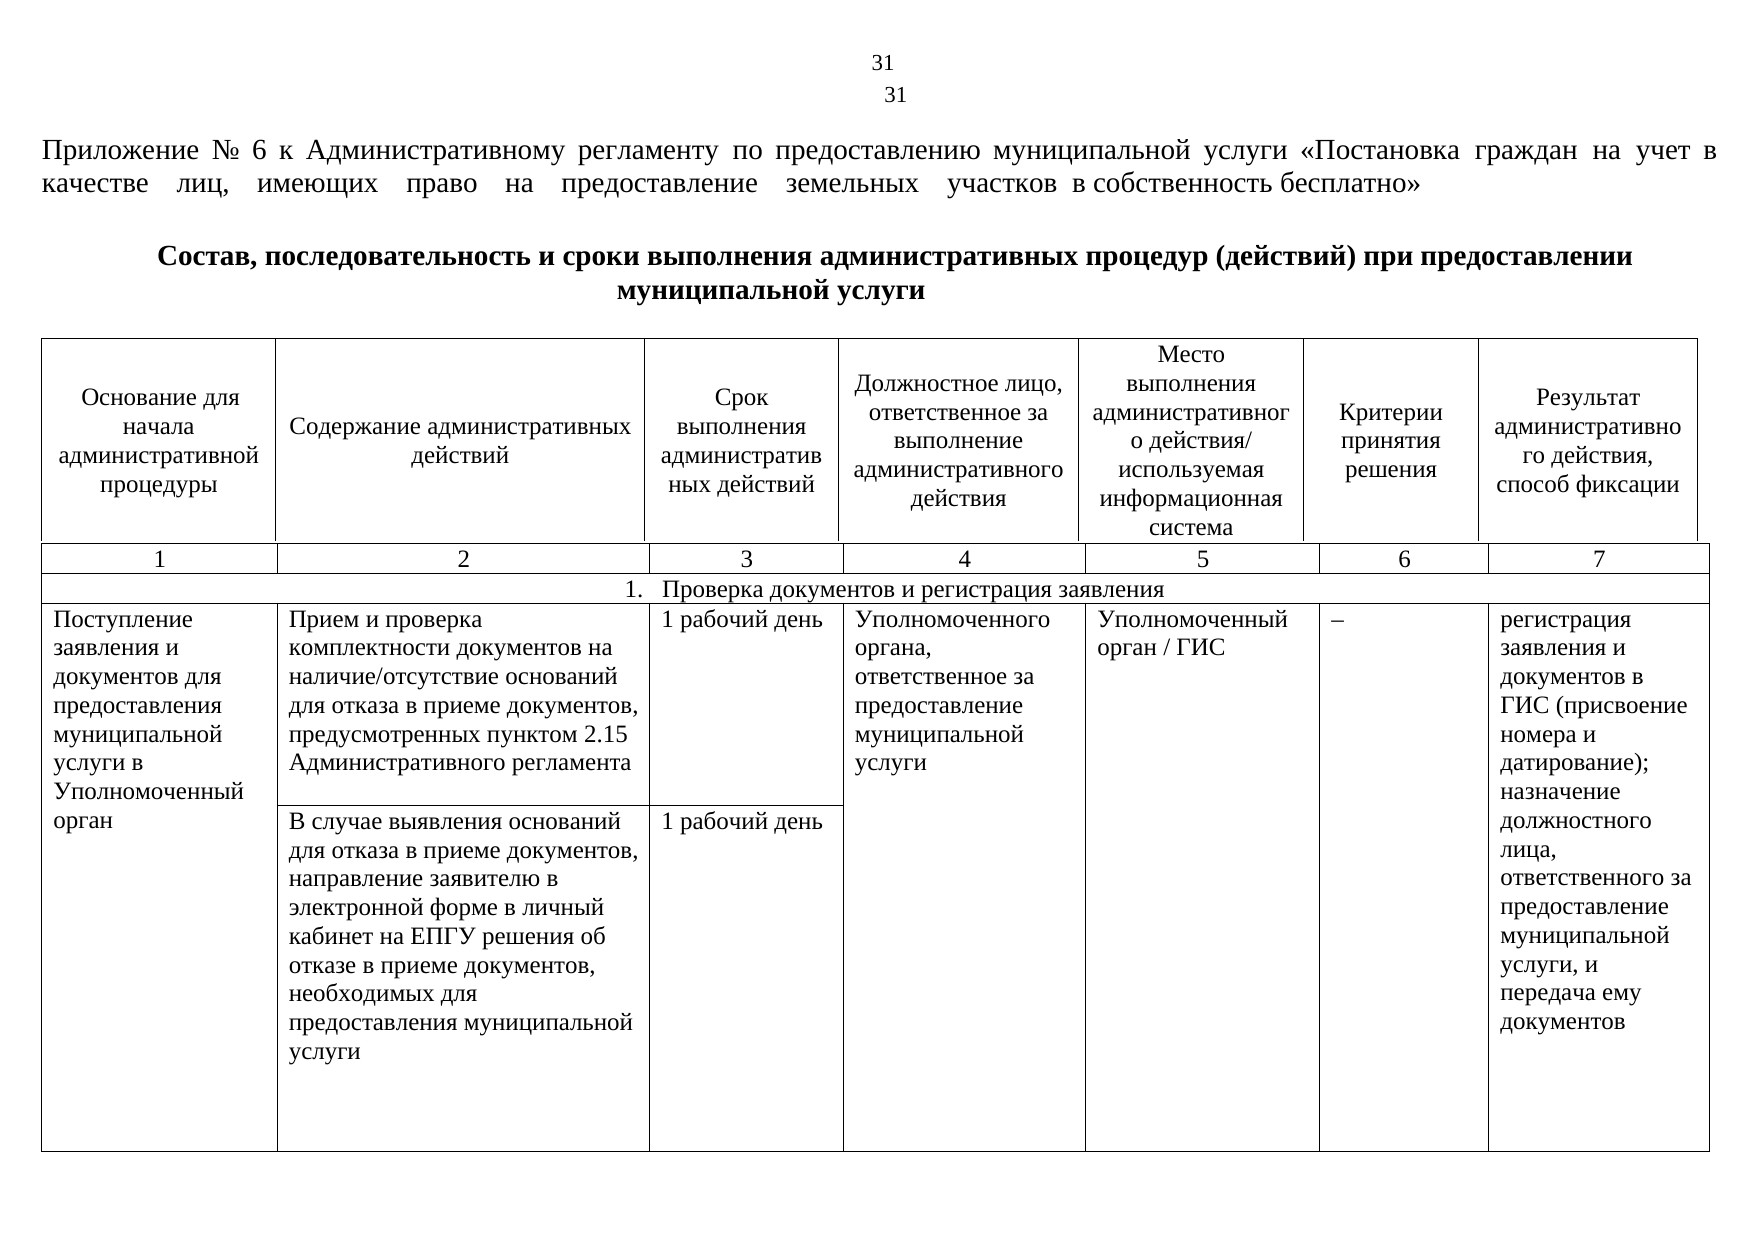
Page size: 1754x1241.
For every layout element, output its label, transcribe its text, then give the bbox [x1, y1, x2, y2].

table_header 4 [844, 544, 1085, 573]
table_cell Проверка документов и регистрация заявления [42, 574, 1709, 603]
table_header 1 [42, 544, 277, 573]
table_header Критерии принятия решения [1304, 339, 1478, 541]
text Приложение № 6 к Административному регламенту по предоставлению муниципальной услуги «Постановка граждан на учет в качестве лиц, имеющих право на предоставление земельных участков в собственность бесплатно» [42, 132, 1717, 199]
table_header 5 [1086, 544, 1319, 573]
table_header 3 [650, 544, 843, 573]
table_cell Прием и проверка комплектности документов на наличие/отсутствие оснований для отказа в приеме документов, предусмотренных пунктом 2.15 Административного регламента [278, 604, 649, 805]
table_header Должностное лицо, ответственное за выполнение административного действия [839, 339, 1078, 541]
subtitle Состав, последовательность и сроки выполнения административных процедур (действий) при предоставлении муниципальной услуги [157, 238, 1636, 305]
table_cell – [1320, 604, 1488, 1151]
table_header Основание для начала административной процедуры [42, 339, 275, 541]
table_cell Уполномоченного органа, ответственное за предоставление муниципальной услуги [844, 604, 1085, 1151]
table_header 6 [1320, 544, 1488, 573]
text 31 [882, 81, 909, 108]
table_cell 1 рабочий день [650, 806, 843, 1151]
table_cell 1 рабочий день [650, 604, 843, 805]
table_cell Поступление заявления и документов для предоставления муниципальной услуги в Уполномоченный орган [42, 604, 277, 1151]
table_cell Уполномоченный орган / ГИС [1086, 604, 1319, 1151]
table_header Результат административного действия, способ фиксации [1479, 339, 1697, 541]
table_cell регистрация заявления и документов в ГИС (присвоение номера и датирование); назначение должностного лица, ответственного за предоставление муниципальной услуги, и передача ему документов [1489, 604, 1709, 1151]
table_cell В случае выявления оснований для отказа в приеме документов, направление заявителю в электронной форме в личный кабинет на ЕПГУ решения об отказе в приеме документов, необходимых для предоставления муниципальной услуги [278, 806, 649, 1151]
table_header Место выполнения административного действия/ используемая информационная система [1079, 339, 1303, 541]
table_header 7 [1489, 544, 1709, 573]
table_header Срок выполнения административных действий [645, 339, 838, 541]
table_header Содержание административных действий [276, 339, 644, 541]
table_header 2 [278, 544, 649, 573]
